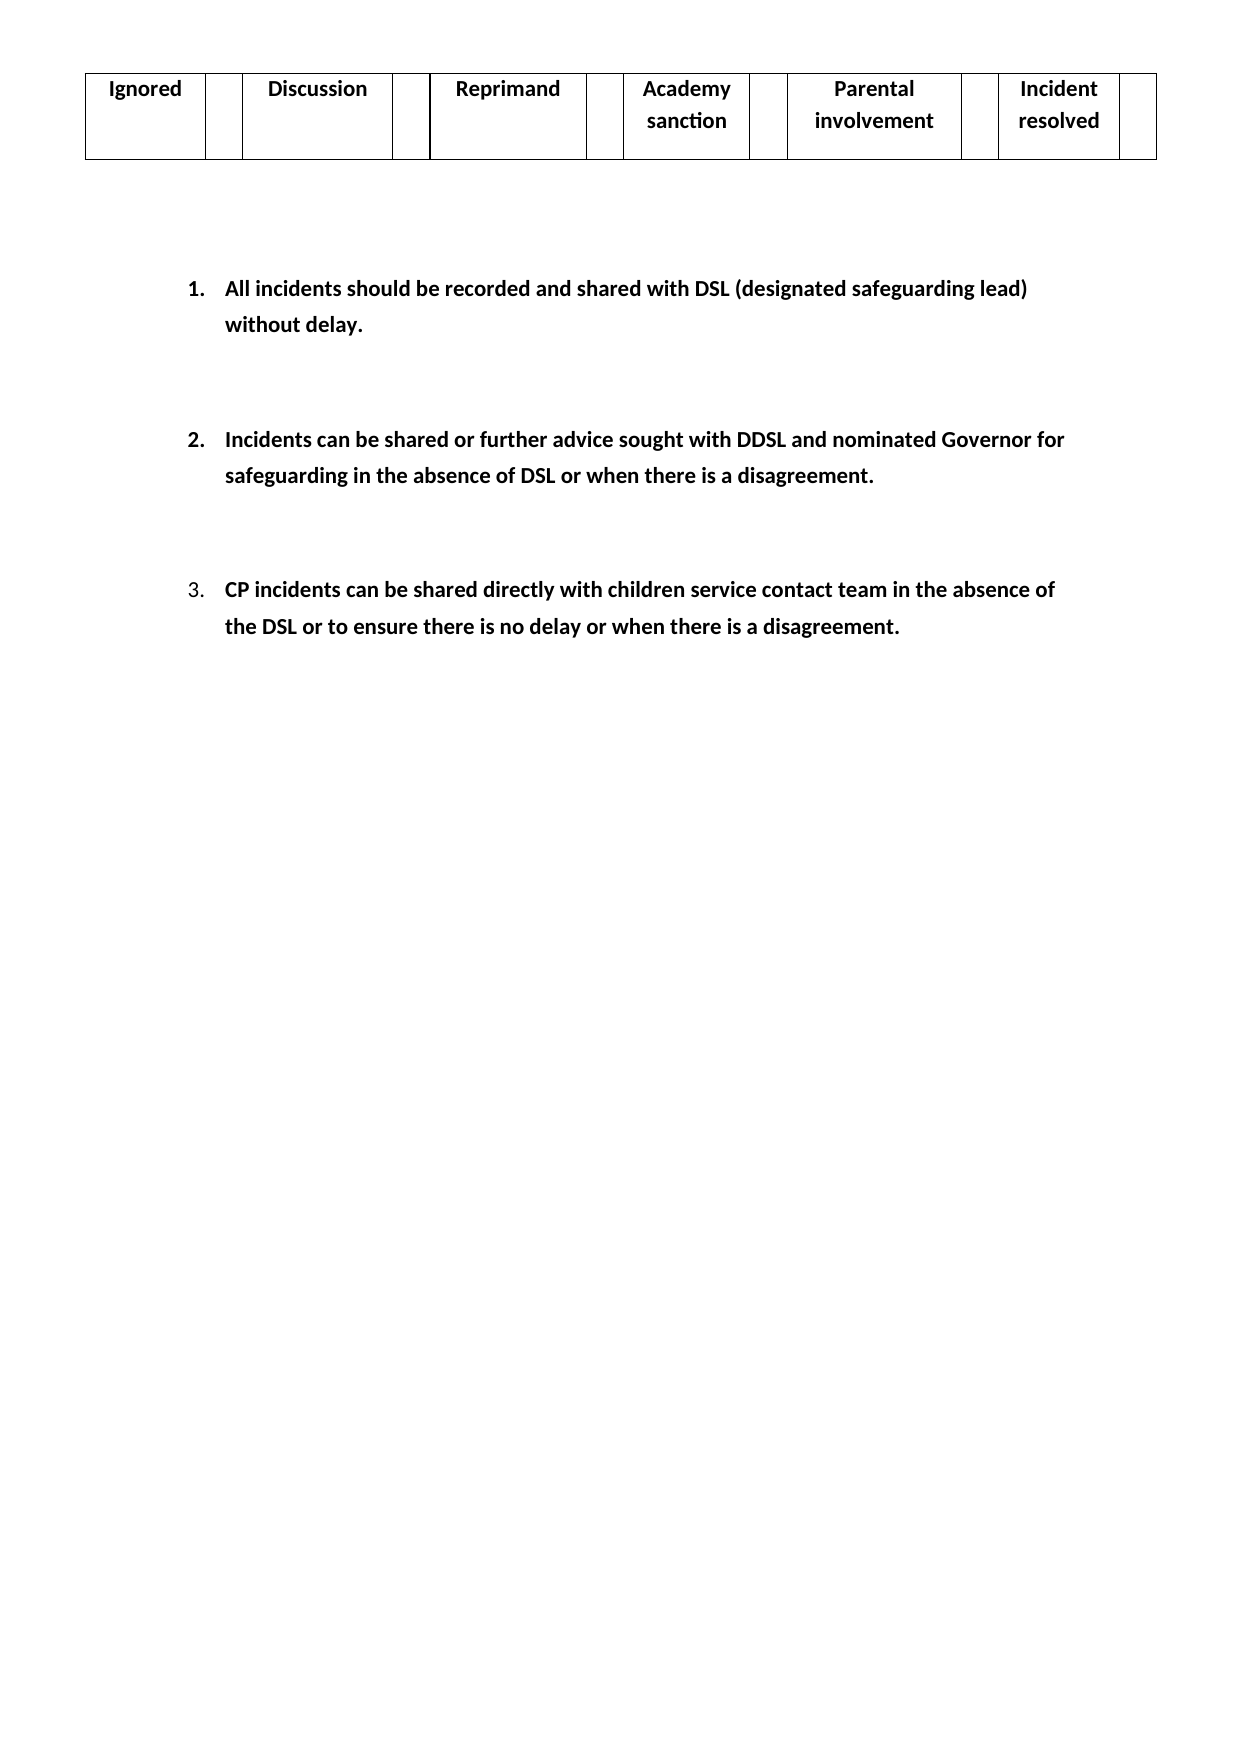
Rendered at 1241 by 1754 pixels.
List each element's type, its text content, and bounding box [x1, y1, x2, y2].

table_header [1120, 74, 1156, 159]
table_header [206, 74, 242, 159]
table_header Discussion [243, 74, 392, 159]
table_header Academy sanction [624, 74, 749, 159]
table_header Ignored [86, 74, 205, 159]
list All incidents should be recorded and shared with DSL (designated safeguarding lead) without delay. [187, 274, 1092, 338]
table_header Parental involvement [788, 74, 961, 159]
list CP incidents can be shared directly with children service contact team in the absence of the DSL or to ensure there is no delay or when there is a disagreement. [187, 576, 1092, 640]
table_header [962, 74, 998, 159]
table_header [750, 74, 787, 159]
table_header [587, 74, 623, 159]
table_header Incident resolved [999, 74, 1119, 159]
list Incidents can be shared or further advice sought with DDSL and nominated Governor for safeguarding in the absence of DSL or when there is a disagreement. [187, 425, 1092, 489]
table_header [393, 74, 429, 159]
table_header Reprimand [431, 74, 586, 159]
